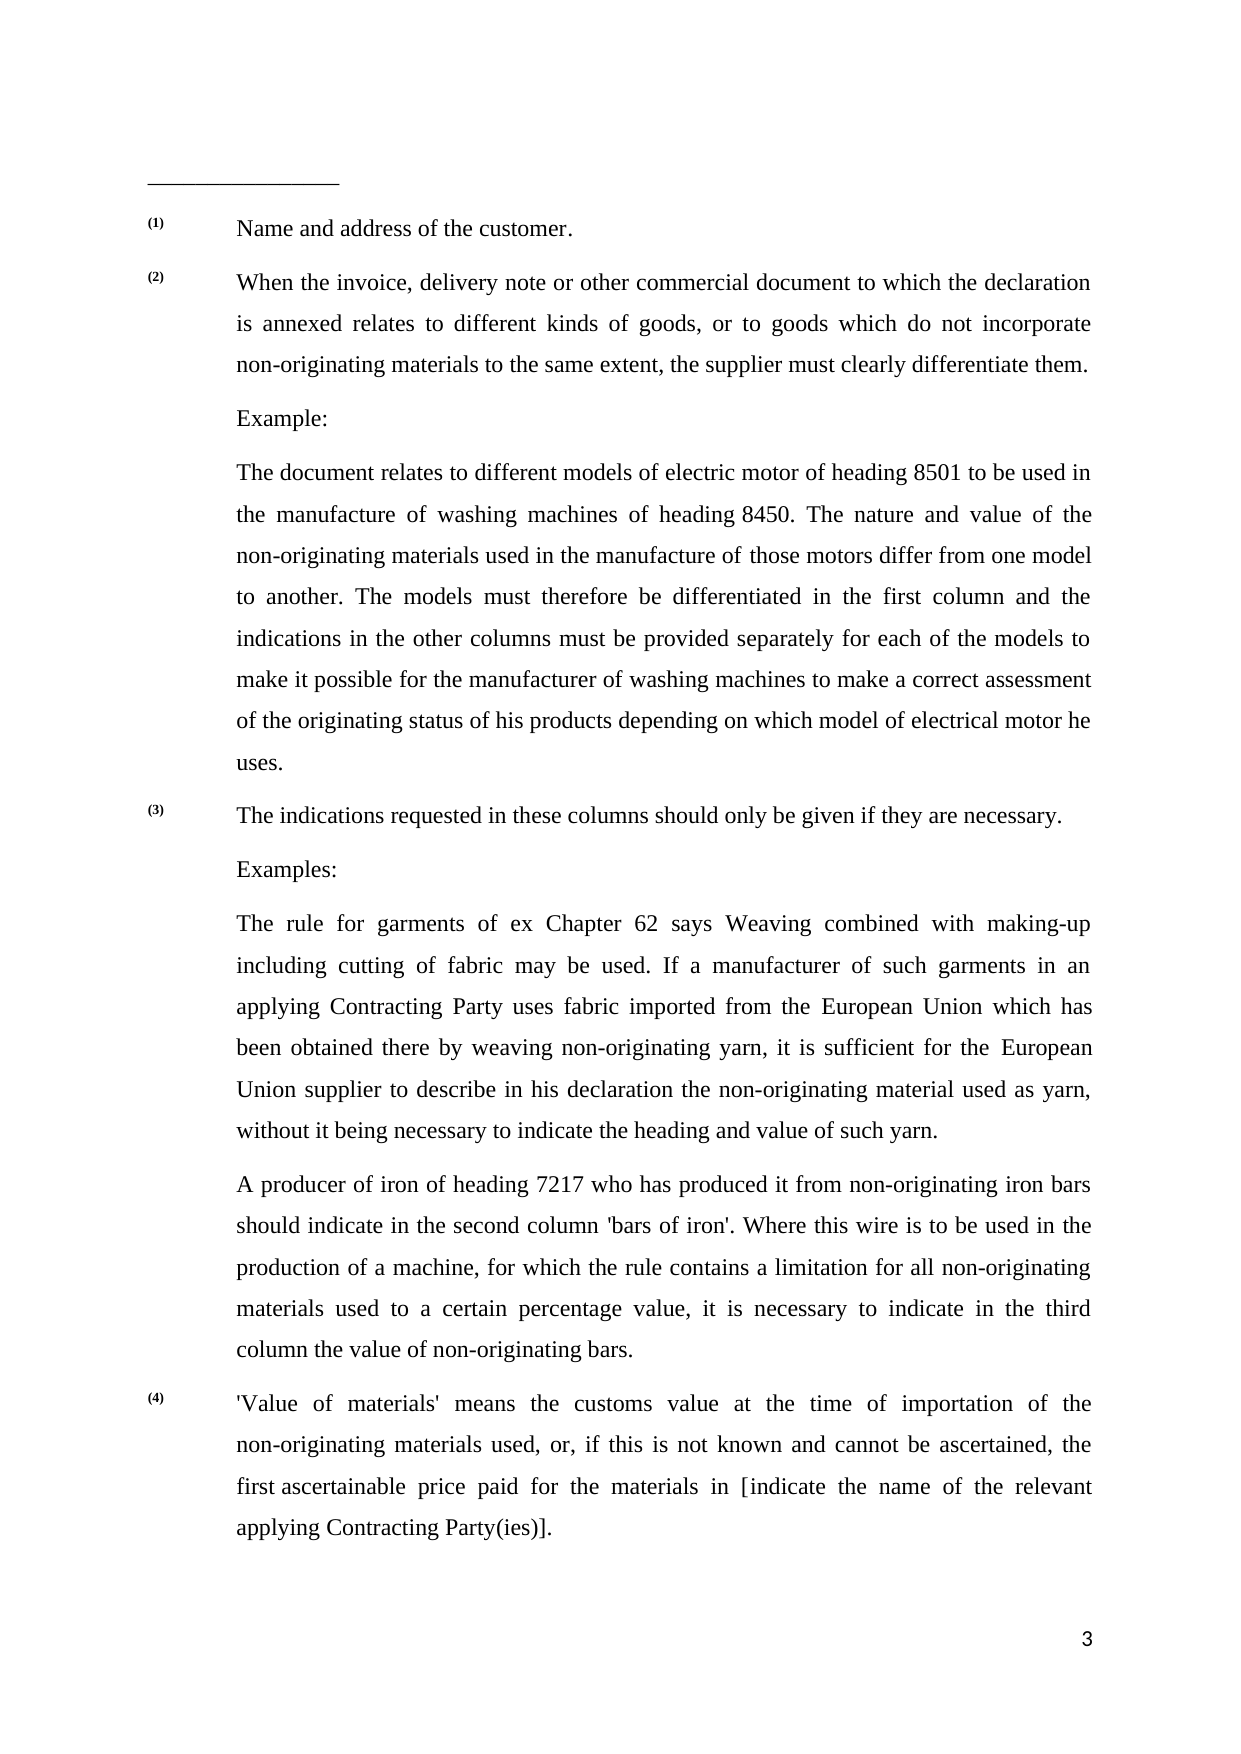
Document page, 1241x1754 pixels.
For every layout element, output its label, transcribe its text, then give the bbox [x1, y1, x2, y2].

text ________________ [148, 160, 1093, 188]
text A producer of iron of heading 7217 who has produced it from non-originating iron bars should indicate in the second column 'bars of iron'. Where this wire is to be used in the production of a machine, for which the rule contains a limitation for all non-originating materials used to a certain percentage value, it is necessary to indicate in the third column the value of non-originating bars. [236, 1170, 1093, 1363]
text The document relates to different models of electric motor of heading 8501 to be used in the manufacture of washing machines of heading 8450. The nature and value of the non-originating materials used in the manufacture of those motors differ from one model to another. The models must therefore be differentiated in the first column and the indications in the other columns must be provided separately for each of the models to make it possible for the manufacturer of washing machines to make a correct assessment of the originating status of his products depending on which model of electrical motor he uses. [236, 458, 1093, 775]
text (4) 'Value of materials' means the customs value at the time of importation of the non-originating materials used, or, if this is not known and cannot be ascertained, the first ascertainable price paid for the materials in [indicate the name of the relevant applying Contracting Party(ies)]. [148, 1389, 1093, 1541]
text The rule for garments of ex Chapter 62 says Weaving combined with making-up including cutting of fabric may be used. If a manufacturer of such garments in an applying Contracting Party uses fabric imported from the European Union which has been obtained there by weaving non-originating yarn, it is sufficient for the European Union supplier to describe in his declaration the non-originating material used as yarn, without it being necessary to indicate the heading and value of such yarn. [236, 909, 1093, 1144]
text (1) Name and address of the customer. [148, 214, 1093, 242]
text (3) The indications requested in these columns should only be given if they are necessary. [148, 802, 1093, 829]
text (2) When the invoice, delivery note or other commercial document to which the declaration is annexed relates to different kinds of goods, or to goods which do not incorporate non-originating materials to the same extent, the supplier must clearly differentiate them. [148, 268, 1093, 378]
text Examples: [236, 855, 1093, 883]
text Example: [236, 404, 1093, 432]
